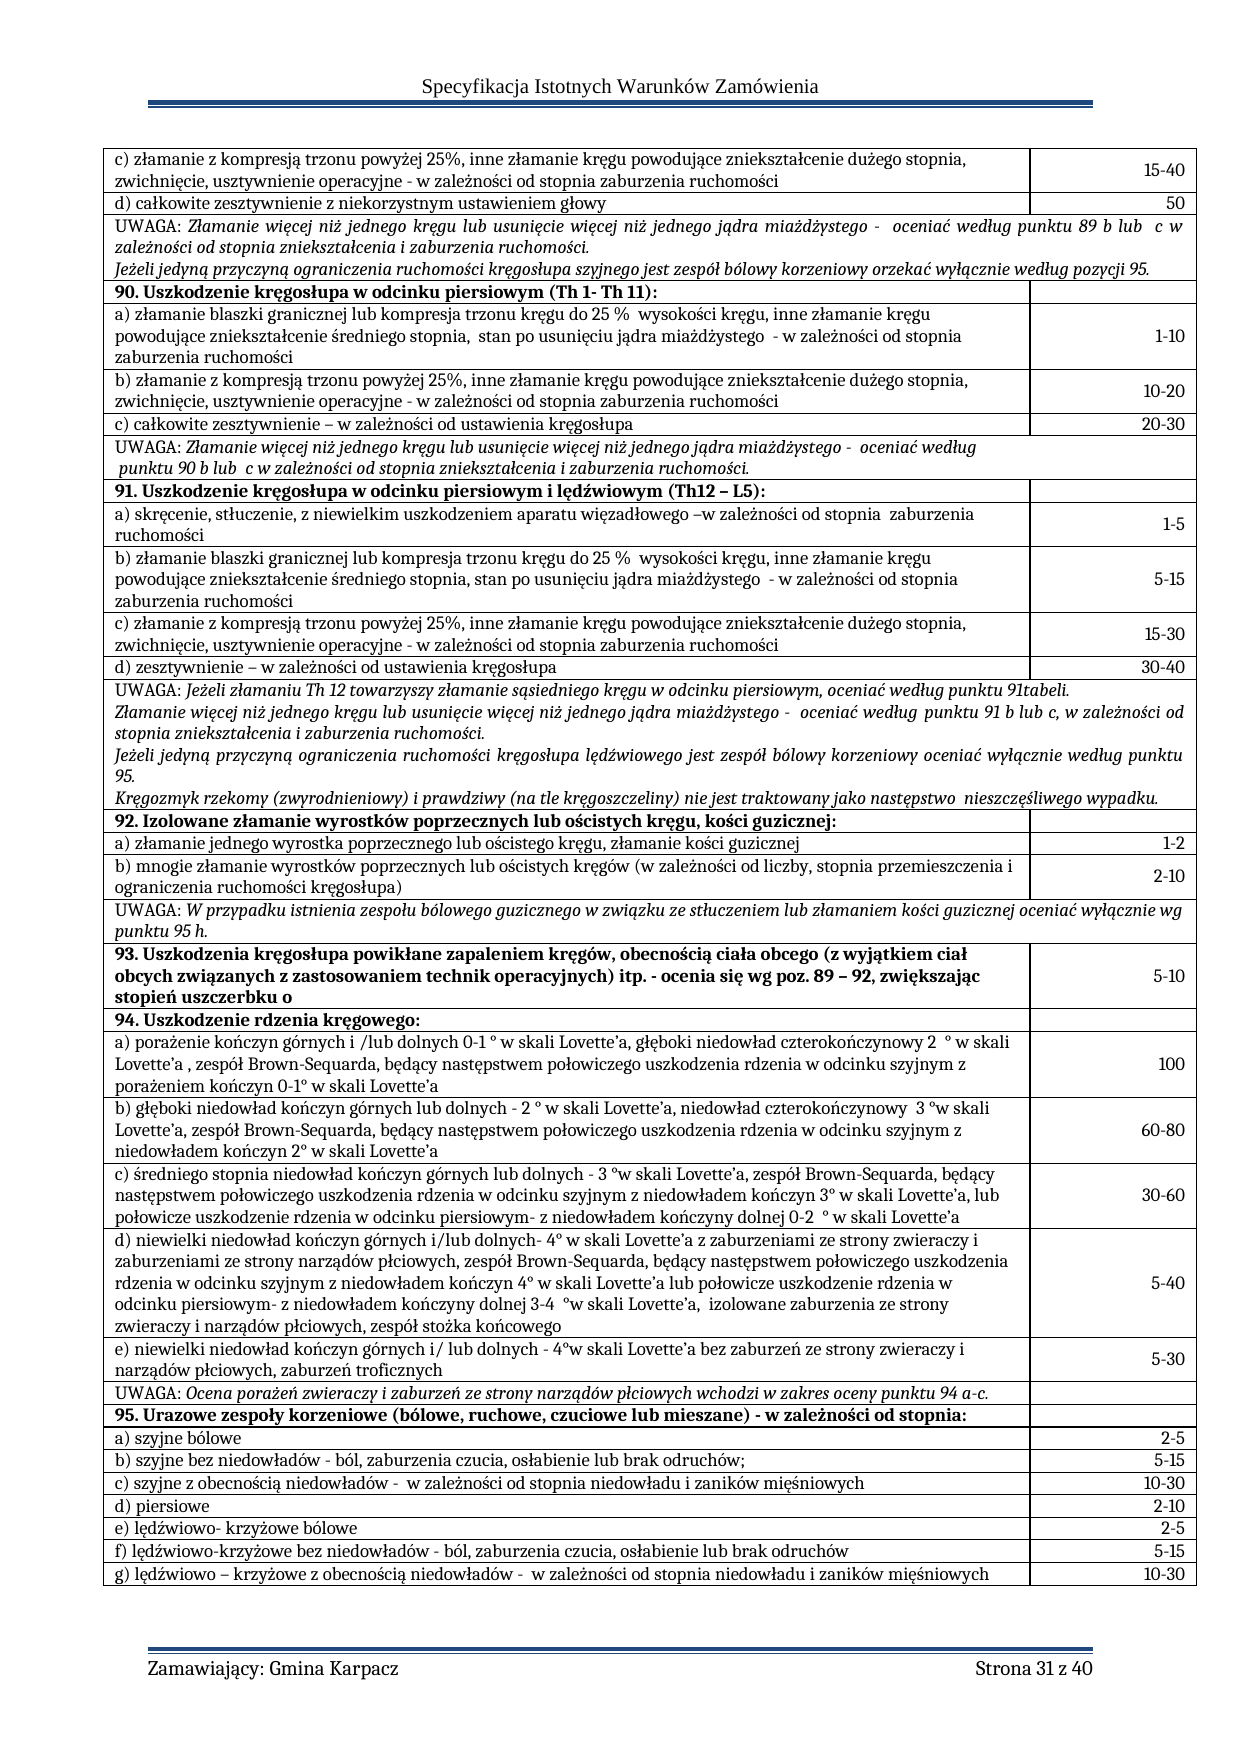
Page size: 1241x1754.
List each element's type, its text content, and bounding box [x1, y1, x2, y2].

table_cell 15-40 [1031, 149, 1196, 192]
table_cell 1-10 [1031, 304, 1196, 368]
table_cell 90. Uszkodzenie kręgosłupa w odcinku piersiowym (Th 1- Th 11): [104, 281, 1029, 303]
table_cell UWAGA: Ocena porażeń zwieraczy i zaburzeń ze strony narządów płciowych wchodzi w zakres oceny punktu 94 a-c. [104, 1382, 1029, 1404]
table_cell 93. Uszkodzenia kręgosłupa powikłane zapaleniem kręgów, obecnością ciała obcego (z wyjątkiem ciał obcych związanych z zastosowaniem technik operacyjnych) itp. - ocenia się wg poz. 89 – 92, zwiększając stopień uszczerbku o [104, 944, 1029, 1008]
table_cell 20-30 [1031, 414, 1196, 435]
table_cell 2-10 [1031, 855, 1196, 898]
table_cell [1031, 480, 1196, 502]
table_cell 95. Urazowe zespoły korzeniowe (bólowe, ruchowe, czuciowe lub mieszane) - w zależności od stopnia: [104, 1405, 1029, 1426]
table_cell 10-20 [1031, 370, 1196, 413]
table_cell 5-15 [1031, 547, 1196, 612]
table_cell a) skręcenie, stłuczenie, z niewielkim uszkodzeniem aparatu więzadłowego –w zależności od stopnia zaburzenia ruchomości [104, 503, 1029, 546]
table_cell c) złamanie z kompresją trzonu powyżej 25%, inne złamanie kręgu powodujące zniekształcenie dużego stopnia, zwichnięcie, usztywnienie operacyjne - w zależności od stopnia zaburzenia ruchomości [104, 149, 1029, 192]
table_cell a) złamanie blaszki granicznej lub kompresja trzonu kręgu do 25 % wysokości kręgu, inne złamanie kręgu powodujące zniekształcenie średniego stopnia, stan po usunięciu jądra miażdżystego - w zależności od stopnia zaburzenia ruchomości [104, 304, 1029, 368]
table_cell b) złamanie z kompresją trzonu powyżej 25%, inne złamanie kręgu powodujące zniekształcenie dużego stopnia, zwichnięcie, usztywnienie operacyjne - w zależności od stopnia zaburzenia ruchomości [104, 370, 1029, 413]
table_cell g) lędźwiowo – krzyżowe z obecnością niedowładów - w zależności od stopnia niedowładu i zaników mięśniowych [104, 1563, 1029, 1584]
table_cell 2-10 [1031, 1495, 1196, 1517]
table_cell 94. Uszkodzenie rdzenia kręgowego: [104, 1009, 1029, 1031]
table_cell 10-30 [1031, 1473, 1196, 1494]
table_cell 100 [1031, 1032, 1196, 1097]
table_cell d) zesztywnienie – w zależności od ustawienia kręgosłupa [104, 657, 1029, 679]
table_cell 2-5 [1031, 1428, 1196, 1449]
table_cell f) lędźwiowo-krzyżowe bez niedowładów - ból, zaburzenia czucia, osłabienie lub brak odruchów [104, 1540, 1029, 1562]
table_cell 30-60 [1031, 1164, 1196, 1228]
table_cell b) szyjne bez niedowładów - ból, zaburzenia czucia, osłabienie lub brak odruchów; [104, 1450, 1029, 1472]
table_cell 1-2 [1031, 833, 1196, 854]
table_cell [1031, 810, 1196, 832]
table_cell [1031, 1009, 1196, 1031]
table_cell 5-10 [1031, 944, 1196, 1008]
table_cell e) niewielki niedowład kończyn górnych i/ lub dolnych - 4°w skali Lovette’a bez zaburzeń ze strony zwieraczy i narządów płciowych, zaburzeń troficznych [104, 1338, 1029, 1381]
table_cell d) niewielki niedowład kończyn górnych i/lub dolnych- 4° w skali Lovette’a z zaburzeniami ze strony zwieraczy i zaburzeniami ze strony narządów płciowych, zespół Brown-Sequarda, będący następstwem połowiczego uszkodzenia rdzenia w odcinku szyjnym z niedowładem kończyn 4° w skali Lovette’a lub połowicze uszkodzenie rdzenia w odcinku piersiowym- z niedowładem kończyny dolnej 3-4 °w skali Lovette’a, izolowane zaburzenia ze strony zwieraczy i narządów płciowych, zespół stożka końcowego [104, 1229, 1029, 1337]
table_cell [1031, 1382, 1196, 1404]
table_cell 92. Izolowane złamanie wyrostków poprzecznych lub ościstych kręgu, kości guzicznej: [104, 810, 1029, 832]
table_cell 2-5 [1031, 1518, 1196, 1539]
table_cell 5-15 [1031, 1540, 1196, 1562]
table_cell b) głęboki niedowład kończyn górnych lub dolnych - 2 ° w skali Lovette’a, niedowład czterokończynowy 3 °w skali Lovette’a, zespół Brown-Sequarda, będący następstwem połowiczego uszkodzenia rdzenia w odcinku szyjnym z niedowładem kończyn 2° w skali Lovette’a [104, 1098, 1029, 1162]
table_cell 5-15 [1031, 1450, 1196, 1472]
table_cell 60-80 [1031, 1098, 1196, 1162]
table_cell 15-30 [1031, 613, 1196, 656]
table_cell b) złamanie blaszki granicznej lub kompresja trzonu kręgu do 25 % wysokości kręgu, inne złamanie kręgu powodujące zniekształcenie średniego stopnia, stan po usunięciu jądra miażdżystego - w zależności od stopnia zaburzenia ruchomości [104, 547, 1029, 612]
table_cell 91. Uszkodzenie kręgosłupa w odcinku piersiowym i lędźwiowym (Th12 – L5): [104, 480, 1029, 502]
table_cell d) całkowite zesztywnienie z niekorzystnym ustawieniem głowy [104, 193, 1029, 214]
table_cell c) złamanie z kompresją trzonu powyżej 25%, inne złamanie kręgu powodujące zniekształcenie dużego stopnia, zwichnięcie, usztywnienie operacyjne - w zależności od stopnia zaburzenia ruchomości [104, 613, 1029, 656]
table_cell UWAGA: Złamanie więcej niż jednego kręgu lub usunięcie więcej niż jednego jądra miażdżystego - oceniać według punktu 90 b lub c w zależności od stopnia zniekształcenia i zaburzenia ruchomości. [104, 436, 1196, 479]
table_cell e) lędźwiowo- krzyżowe bólowe [104, 1518, 1029, 1539]
table_cell a) porażenie kończyn górnych i /lub dolnych 0-1 ° w skali Lovette’a, głęboki niedowład czterokończynowy 2 ° w skali Lovette’a , zespół Brown-Sequarda, będący następstwem połowiczego uszkodzenia rdzenia w odcinku szyjnym z porażeniem kończyn 0-1° w skali Lovette’a [104, 1032, 1029, 1097]
table_cell 30-40 [1031, 657, 1196, 679]
table_cell 10-30 [1031, 1563, 1196, 1584]
table_cell 50 [1031, 193, 1196, 214]
table_cell a) złamanie jednego wyrostka poprzecznego lub ościstego kręgu, złamanie kości guzicznej [104, 833, 1029, 854]
table_cell a) szyjne bólowe [104, 1428, 1029, 1449]
table_cell c) całkowite zesztywnienie – w zależności od ustawienia kręgosłupa [104, 414, 1029, 435]
table_cell [1031, 1405, 1196, 1426]
table_cell c) szyjne z obecnością niedowładów - w zależności od stopnia niedowładu i zaników mięśniowych [104, 1473, 1029, 1494]
table_cell UWAGA: Jeżeli złamaniu Th 12 towarzyszy złamanie sąsiedniego kręgu w odcinku piersiowym, oceniać według punktu 91tabeli. Złamanie więcej niż jednego kręgu lub usunięcie więcej niż jednego jądra miażdżystego - oceniać według punktu 91 b lub c, w zależności od stopnia zniekształcenia i zaburzenia ruchomości. Jeżeli jedyną przyczyną ograniczenia ruchomości kręgosłupa lędźwiowego jest zespół bólowy korzeniowy oceniać wyłącznie według punktu 95. Kręgozmyk rzekomy (zwyrodnieniowy) i prawdziwy (na tle kręgoszczeliny) nie jest traktowany jako następstwo nieszczęśliwego wypadku. [104, 680, 1196, 809]
table_cell b) mnogie złamanie wyrostków poprzecznych lub ościstych kręgów (w zależności od liczby, stopnia przemieszczenia i ograniczenia ruchomości kręgosłupa) [104, 855, 1029, 898]
table_cell UWAGA: Złamanie więcej niż jednego kręgu lub usunięcie więcej niż jednego jądra miażdżystego - oceniać według punktu 89 b lub c w zależności od stopnia zniekształcenia i zaburzenia ruchomości. Jeżeli jedyną przyczyną ograniczenia ruchomości kręgosłupa szyjnego jest zespół bólowy korzeniowy orzekać wyłącznie według pozycji 95. [104, 215, 1196, 280]
table_cell UWAGA: W przypadku istnienia zespołu bólowego guzicznego w związku ze stłuczeniem lub złamaniem kości guzicznej oceniać wyłącznie wg punktu 95 h. [104, 900, 1196, 943]
table_cell 5-30 [1031, 1338, 1196, 1381]
table_cell 1-5 [1031, 503, 1196, 546]
table_cell d) piersiowe [104, 1495, 1029, 1517]
table_cell c) średniego stopnia niedowład kończyn górnych lub dolnych - 3 °w skali Lovette’a, zespół Brown-Sequarda, będący następstwem połowiczego uszkodzenia rdzenia w odcinku szyjnym z niedowładem kończyn 3° w skali Lovette’a, lub połowicze uszkodzenie rdzenia w odcinku piersiowym- z niedowładem kończyny dolnej 0-2 ° w skali Lovette’a [104, 1164, 1029, 1228]
table_cell 5-40 [1031, 1229, 1196, 1337]
table_cell [1031, 281, 1196, 303]
